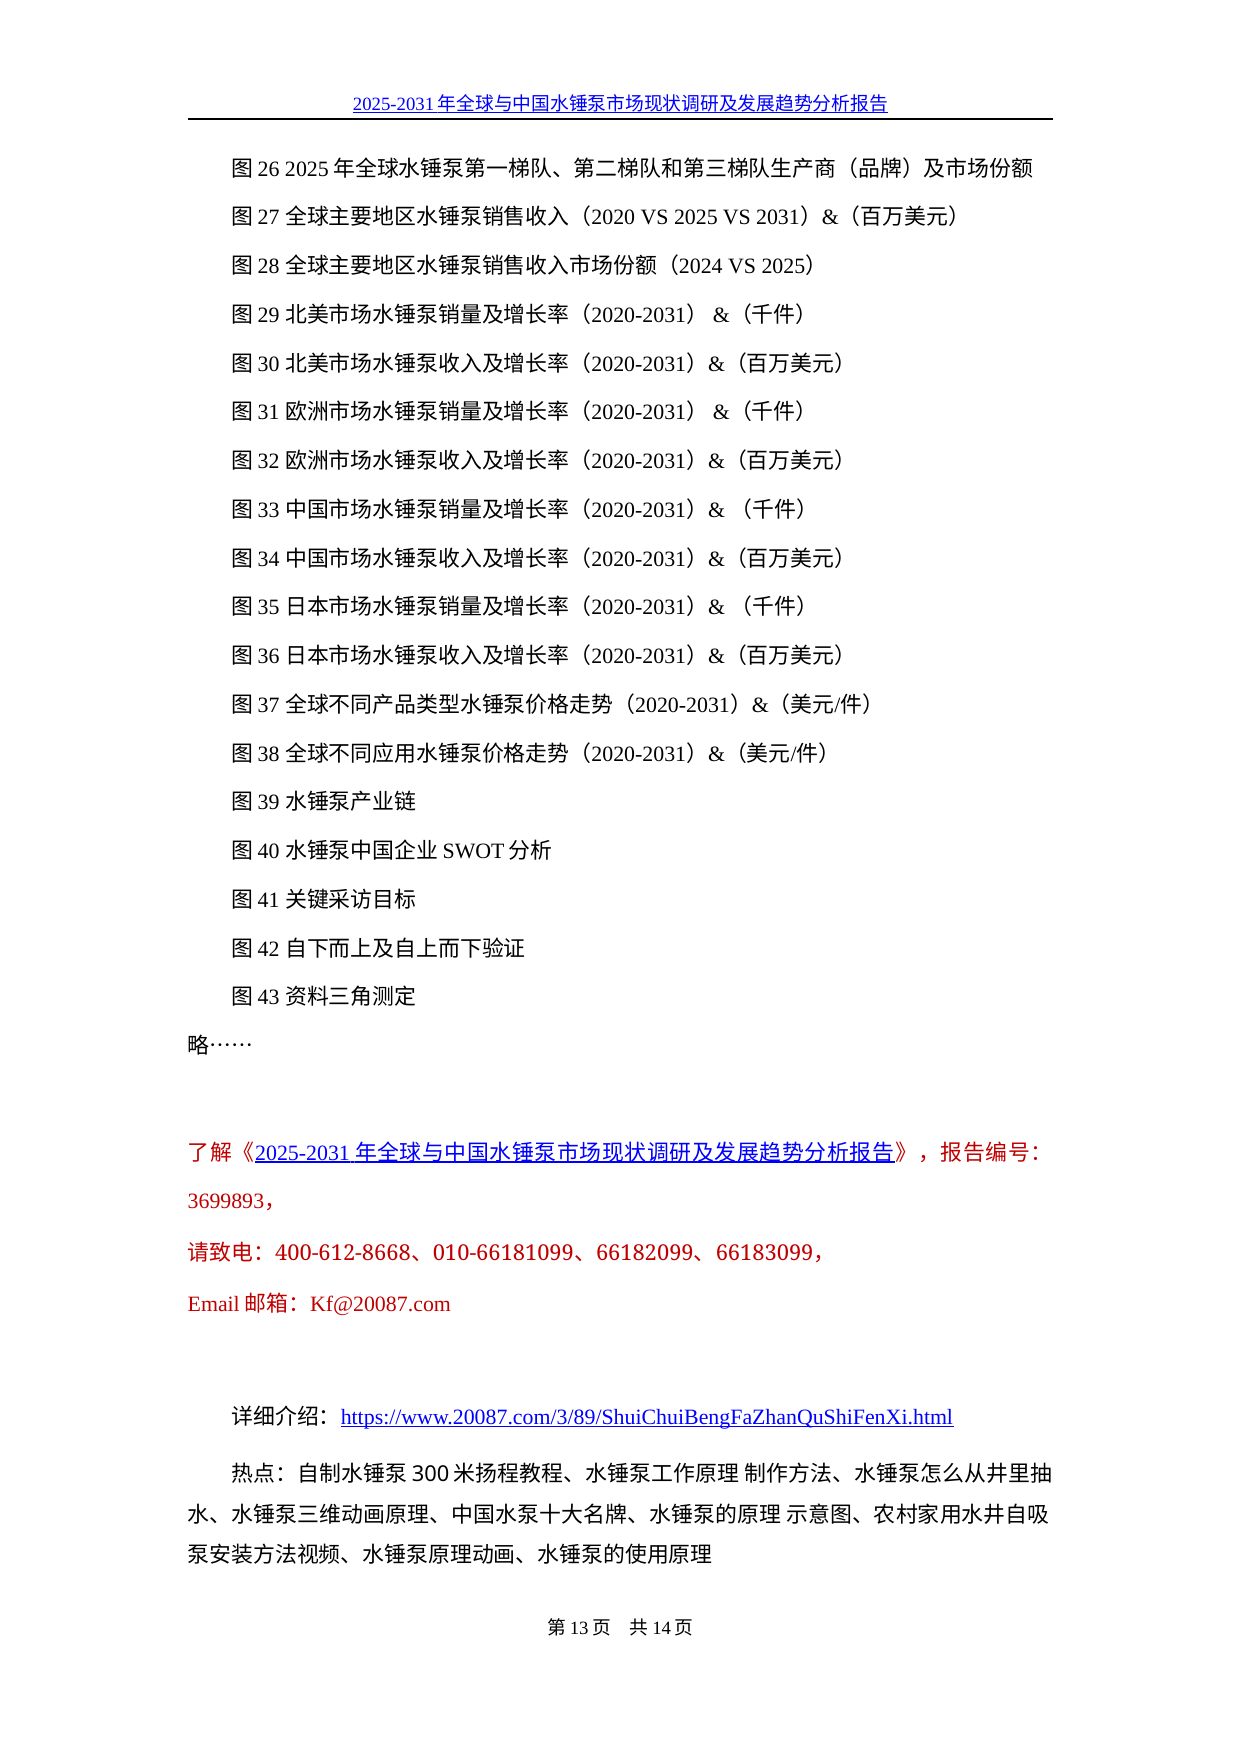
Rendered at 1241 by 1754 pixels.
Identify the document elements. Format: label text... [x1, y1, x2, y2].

text 请致电：400-612-8668、010-66181099、66182099、66183099， [187, 1234, 1053, 1267]
text 详细介绍：https://www.20087.com/3/89/ShuiChuiBengFaZhanQuShiFenXi.html [187, 1399, 1053, 1431]
text Email邮箱：Kf@20087.com [187, 1286, 1053, 1318]
text 热点：自制水锤泵300米扬程教程、水锤泵工作原理 制作方法、水锤泵怎么从井里抽水、水锤泵三维动画原理、中国水泵十大名牌、水锤泵的原理 示意图、农村家用水井自吸泵安装方法视频、水锤泵原理动画、水锤泵的使用原理 [187, 1456, 1053, 1569]
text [187, 150, 1053, 1060]
text 了解《2025-2031年全球与中国水锤泵市场现状调研及发展趋势分析报告》，报告编号：3699893， [187, 1134, 1053, 1215]
